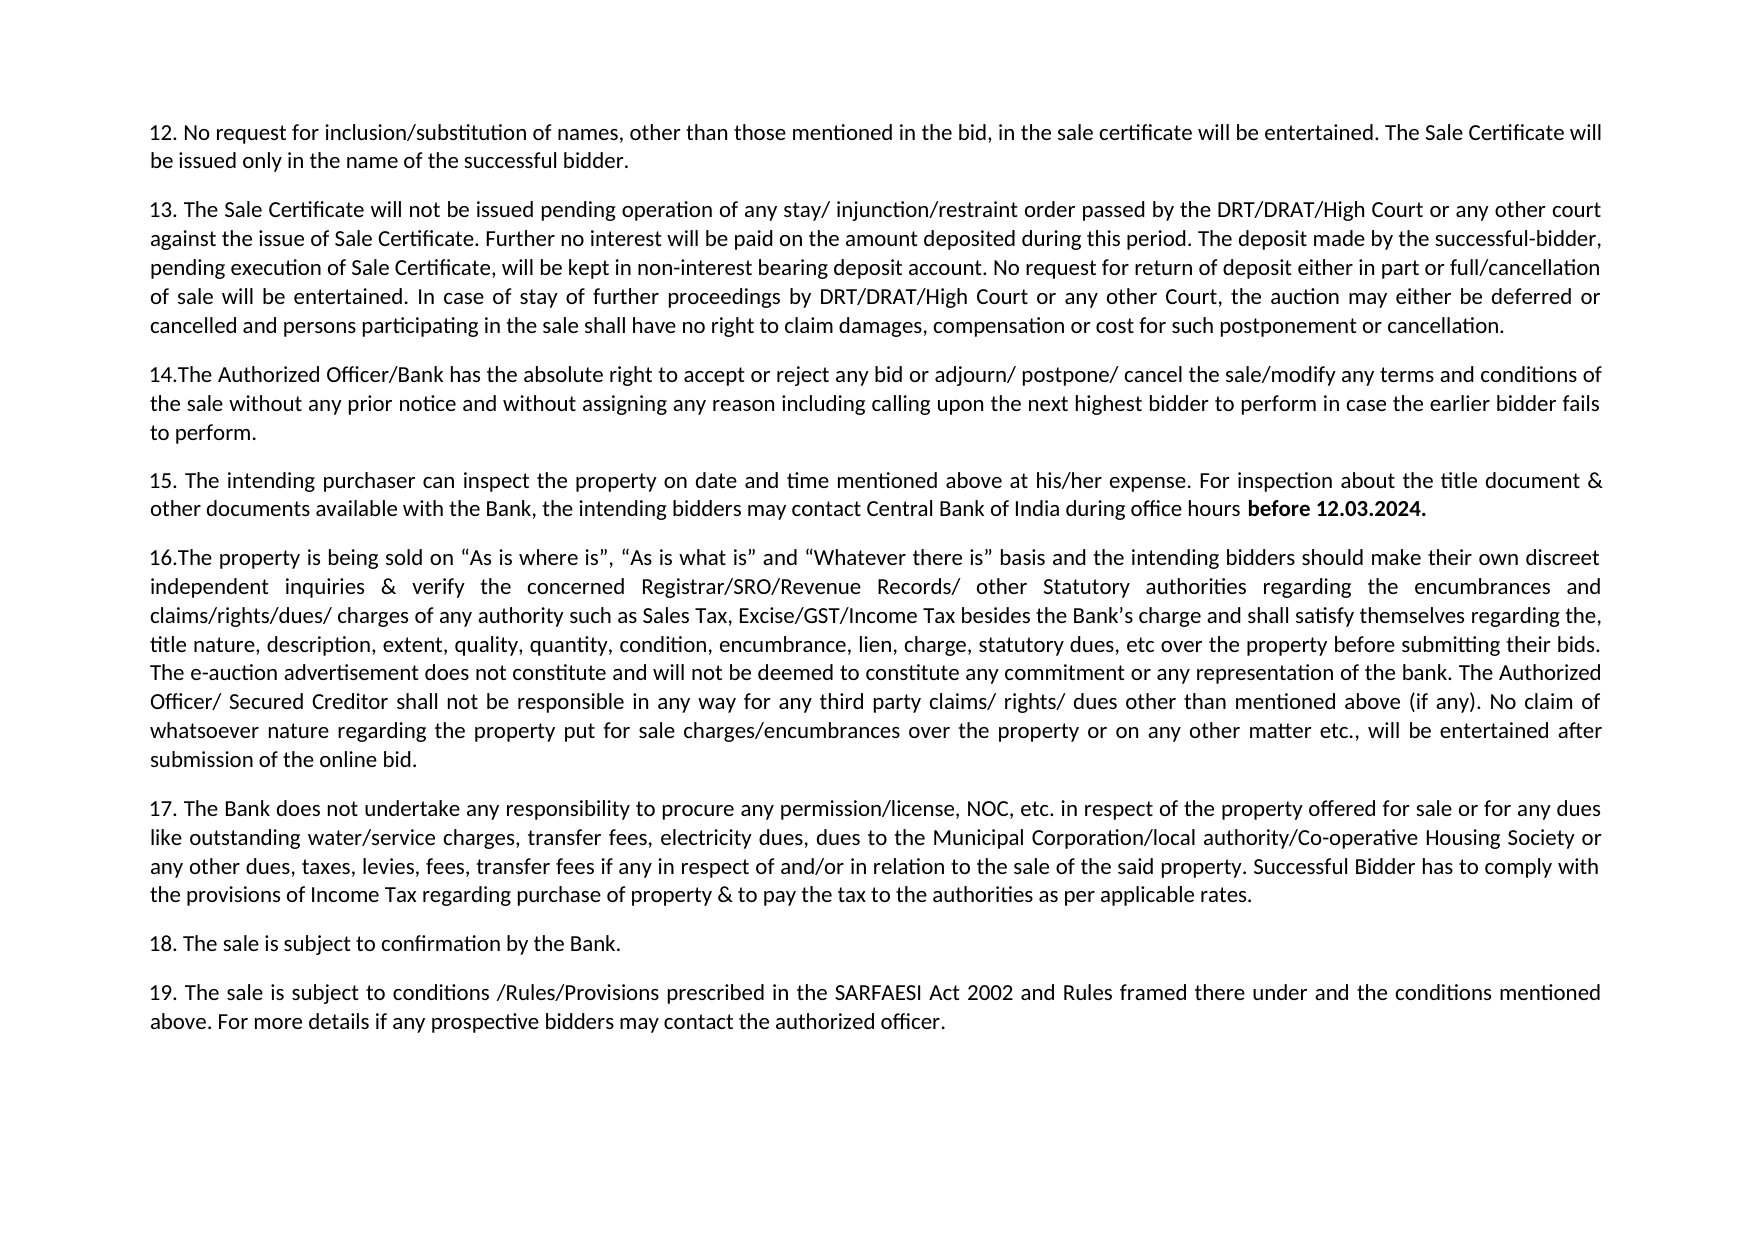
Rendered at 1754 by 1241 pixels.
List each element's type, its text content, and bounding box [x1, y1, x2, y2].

text 16.The property is being sold on “As is where is”, “As is what is” and “Whatever there is” basis and the intending bidders should make their own discreet independent inquiries & verify the concerned Registrar/SRO/Revenue Records/ other Statutory authorities regarding the encumbrances and claims/rights/dues/ charges of any authority such as Sales Tax, Excise/GST/Income Tax besides the Bank’s charge and shall satisfy themselves regarding the, title nature, description, extent, quality, quantity, condition, encumbrance, lien, charge, statutory dues, etc over the property before submitting their bids. The e-auction advertisement does not constitute and will not be deemed to constitute any commitment or any representation of the bank. The Authorized Officer/ Secured Creditor shall not be responsible in any way for any third party claims/ rights/ dues other than mentioned above (if any). No claim of whatsoever nature regarding the property put for sale charges/encumbrances over the property or on any other matter etc., will be entertained after submission of the online bid. [149, 543, 1604, 773]
text 12. No request for inclusion/substitution of names, other than those mentioned in the bid, in the sale certificate will be entertained. The Sale Certificate will be issued only in the name of the successful bidder. [149, 118, 1604, 175]
text 13. The Sale Certificate will not be issued pending operation of any stay/ injunction/restraint order passed by the DRT/DRAT/High Court or any other court against the issue of Sale Certificate. Further no interest will be paid on the amount deposited during this period. The deposit made by the successful-bidder, pending execution of Sale Certificate, will be kept in non-interest bearing deposit account. No request for return of deposit either in part or full/cancellation of sale will be entertained. In case of stay of further proceedings by DRT/DRAT/High Court or any other Court, the auction may either be deferred or cancelled and persons participating in the sale shall have no right to claim damages, compensation or cost for such postponement or cancellation. [149, 196, 1604, 339]
text 19. The sale is subject to conditions /Rules/Provisions prescribed in the SARFAESI Act 2002 and Rules framed there under and the conditions mentioned above. For more details if any prospective bidders may contact the authorized officer. [149, 978, 1604, 1035]
text 18. The sale is subject to confirmation by the Bank. [149, 929, 1604, 958]
text 14.The Authorized Officer/Bank has the absolute right to accept or reject any bid or adjourn/ postpone/ cancel the sale/modify any terms and conditions of the sale without any prior notice and without assigning any reason including calling upon the next highest bidder to perform in case the earlier bidder fails to perform. [149, 360, 1604, 446]
text 15. The intending purchaser can inspect the property on date and time mentioned above at his/her expense. For inspection about the title document & other documents available with the Bank, the intending bidders may contact Central Bank of India during office hours before 12.03.2024. [149, 467, 1606, 522]
text 17. The Bank does not undertake any responsibility to procure any permission/license, NOC, etc. in respect of the property offered for sale or for any dues like outstanding water/service charges, transfer fees, electricity dues, dues to the Municipal Corporation/local authority/Co-operative Housing Society or any other dues, taxes, levies, fees, transfer fees if any in respect of and/or in relation to the sale of the said property. Successful Bidder has to comply with the provisions of Income Tax regarding purchase of property & to pay the tax to the authorities as per applicable rates. [149, 794, 1604, 909]
